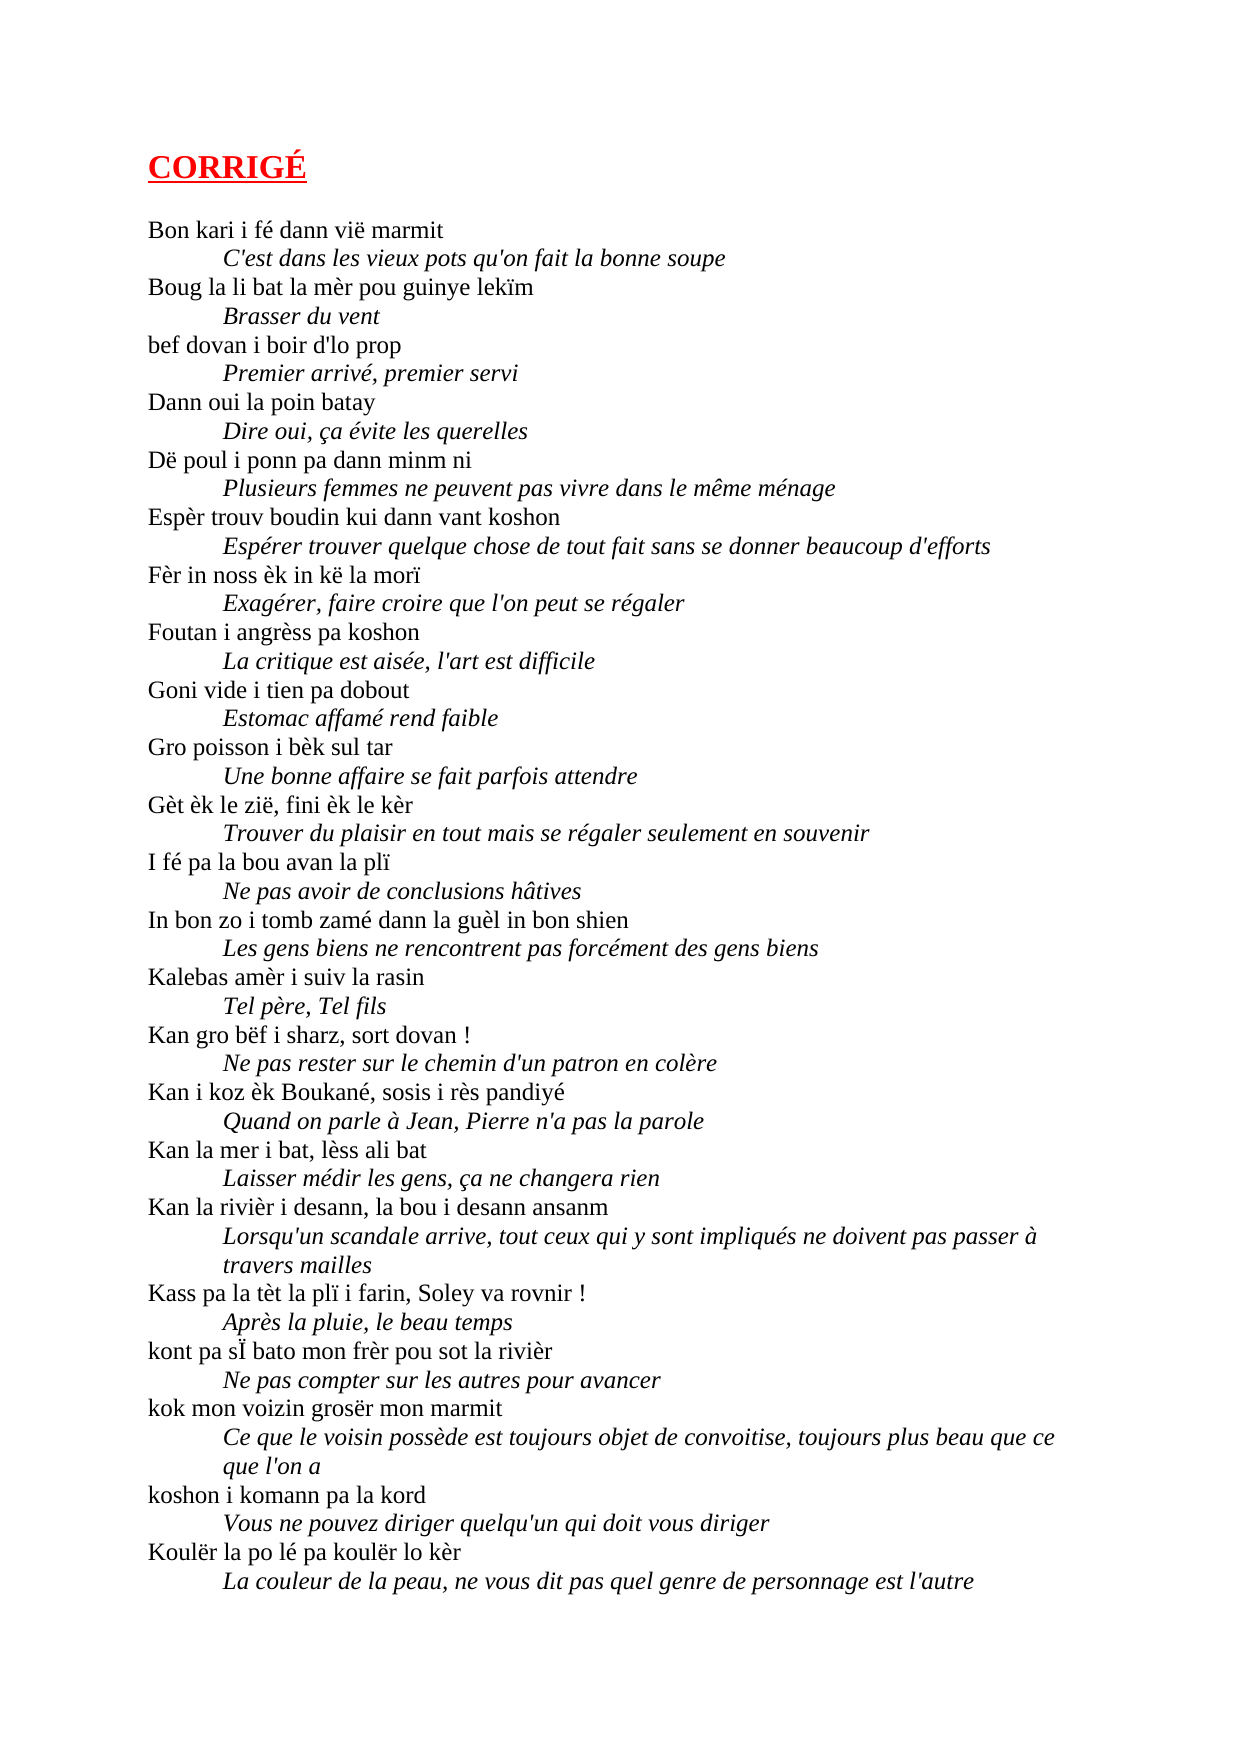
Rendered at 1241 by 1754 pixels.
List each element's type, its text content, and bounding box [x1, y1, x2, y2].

text La critique est aisée, l'art est difficile [223, 646, 1093, 675]
text Une bonne affaire se fait parfois attendre [223, 761, 1093, 790]
text Estomac affamé rend faible [223, 703, 1093, 732]
text Ne pas avoir de conclusions hâtives [223, 876, 1093, 905]
text Fèr in noss èk in kë la morï [148, 560, 1093, 588]
text C'est dans les vieux pots qu'on fait la bonne soupe [223, 243, 1093, 272]
text Bon kari i fé dann vië marmit [148, 215, 1093, 243]
text Vous ne pouvez diriger quelqu'un qui doit vous diriger [223, 1508, 1093, 1537]
text Koulër la po lé pa koulër lo kèr [148, 1537, 1093, 1566]
text Kass pa la tèt la plï i farin, Soley va rovnir ! [148, 1278, 1093, 1307]
text Goni vide i tien pa dobout [148, 675, 1093, 703]
text Quand on parle à Jean, Pierre n'a pas la parole [223, 1106, 1093, 1135]
text Plusieurs femmes ne peuvent pas vivre dans le même ménage [223, 473, 1093, 502]
text In bon zo i tomb zamé dann la guèl in bon shien [148, 905, 1093, 933]
text Dann oui la poin batay [148, 387, 1093, 416]
text Lorsqu'un scandale arrive, tout ceux qui y sont impliqués ne doivent pas passer à travers mailles [223, 1221, 1093, 1278]
text Gèt èk le zië, fini èk le kèr [148, 790, 1093, 818]
text Kan gro bëf i sharz, sort dovan ! [148, 1020, 1093, 1048]
text I fé pa la bou avan la plï [148, 847, 1093, 876]
text Espérer trouver quelque chose de tout fait sans se donner beaucoup d'efforts [223, 531, 1093, 560]
text Dire oui, ça évite les querelles [223, 416, 1093, 445]
text Kan la mer i bat, lèss ali bat [148, 1135, 1093, 1163]
text Kalebas amèr i suiv la rasin [148, 962, 1093, 991]
text Dë poul i ponn pa dann minm ni [148, 445, 1093, 473]
text Trouver du plaisir en tout mais se régaler seulement en souvenir [223, 818, 1093, 847]
text Ne pas rester sur le chemin d'un patron en colère [223, 1048, 1093, 1077]
text koshon i komann pa la kord [148, 1480, 1093, 1508]
text Tel père, Tel fils [223, 991, 1093, 1020]
text bef dovan i boir d'lo prop [148, 330, 1093, 358]
text La couleur de la peau, ne vous dit pas quel genre de personnage est l'autre [223, 1566, 1093, 1595]
text kont pa sÏ bato mon frèr pou sot la rivièr [148, 1336, 1093, 1365]
text Kan la rivièr i desann, la bou i desann ansanm [148, 1192, 1093, 1221]
text Après la pluie, le beau temps [223, 1307, 1093, 1336]
text Exagérer, faire croire que l'on peut se régaler [223, 588, 1093, 617]
text Ne pas compter sur les autres pour avancer [223, 1365, 1093, 1393]
text Gro poisson i bèk sul tar [148, 732, 1093, 761]
text Boug la li bat la mèr pou guinye lekïm [148, 272, 1093, 301]
text Espèr trouv boudin kui dann vant koshon [148, 502, 1093, 531]
text Kan i koz èk Boukané, sosis i rès pandiyé [148, 1077, 1093, 1106]
text Premier arrivé, premier servi [223, 358, 1093, 387]
text kok mon voizin grosër mon marmit [148, 1393, 1093, 1422]
text Les gens biens ne rencontrent pas forcément des gens biens [223, 933, 1093, 962]
text CORRIGÉ [148, 148, 1093, 186]
text Ce que le voisin possède est toujours objet de convoitise, toujours plus beau que ce que l'on a [223, 1422, 1093, 1480]
text Brasser du vent [223, 301, 1093, 330]
text Laisser médir les gens, ça ne changera rien [223, 1163, 1093, 1192]
text Foutan i angrèss pa koshon [148, 617, 1093, 646]
